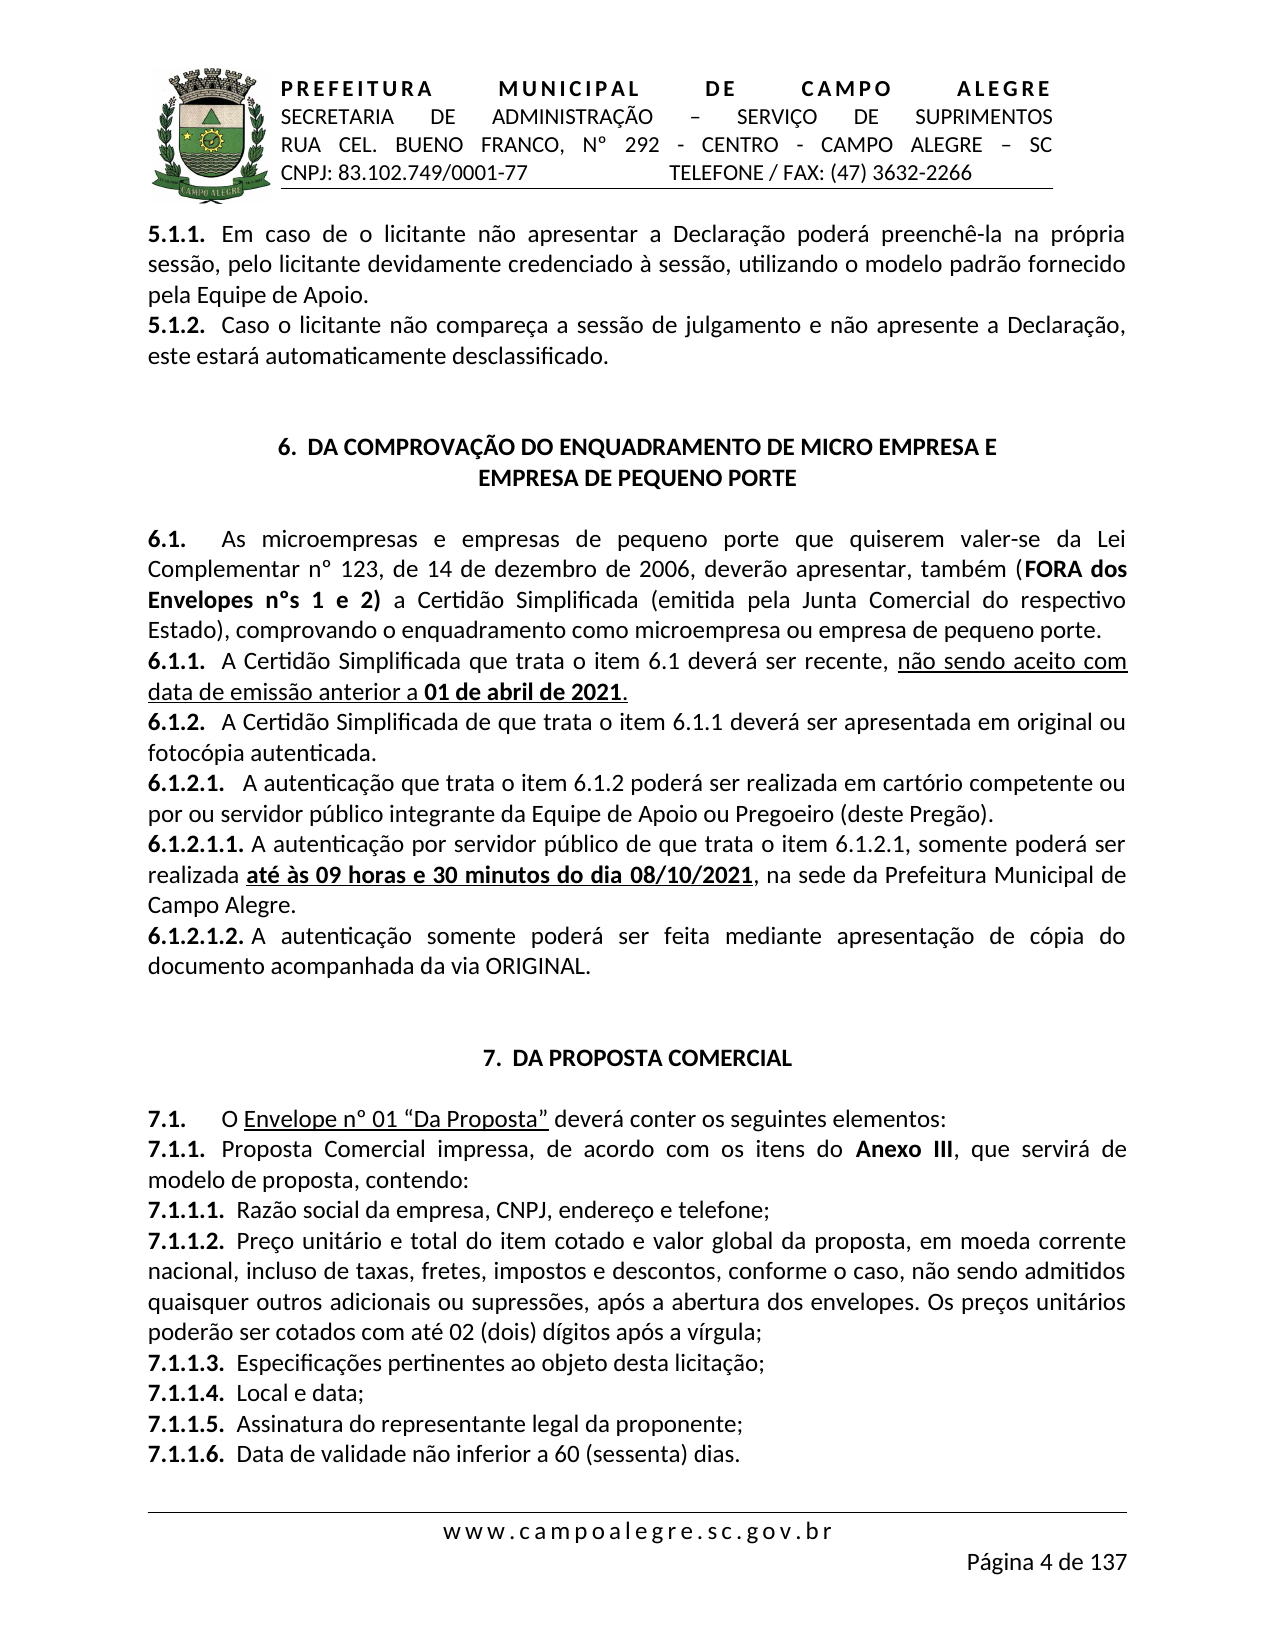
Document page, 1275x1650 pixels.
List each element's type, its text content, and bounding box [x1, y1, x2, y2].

list A autenticação somente poderá ser feita mediante apresentação de cópia do documento acompanhada da via ORIGINAL. [148, 920, 1127, 981]
picture [151, 68, 271, 204]
list O Envelope nº 01 “Da Proposta” deverá conter os seguintes elementos: [148, 1103, 1127, 1133]
list Caso o licitante não compareça a sessão de julgamento e não apresente a Declaração, este estará automaticamente desclassificado. [148, 309, 1127, 370]
list Assinatura do representante legal da proponente; [148, 1408, 1127, 1439]
list Razão social da empresa, CNPJ, endereço e telefone; [148, 1194, 1127, 1225]
list Proposta Comercial impressa, de acordo com os itens do Anexo III, que servirá de modelo de proposta, contendo: [148, 1133, 1127, 1194]
list As microempresas e empresas de pequeno porte que quiserem valer-se da Lei Complementar nº 123, de 14 de dezembro de 2006, deverão apresentar, também (FORA dos Envelopes nºs 1 e 2) a Certidão Simplificada (emitida pela Junta Comercial do respectivo Estado), comprovando o enquadramento como microempresa ou empresa de pequeno porte. [148, 523, 1127, 645]
list DA PROPOSTA COMERCIAL [148, 1042, 1127, 1072]
list Data de validade não inferior a 60 (sessenta) dias. [148, 1439, 1127, 1469]
list A Certidão Simplificada que trata o item 6.1 deverá ser recente, não sendo aceito com data de emissão anterior a 01 de abril de 2021. [148, 645, 1127, 706]
list A Certidão Simplificada de que trata o item 6.1.1 deverá ser apresentada em original ou fotocópia autenticada. [148, 706, 1127, 767]
list A autenticação por servidor público de que trata o item 6.1.2.1, somente poderá ser realizada até às 09 horas e 30 minutos do dia , na sede da Prefeitura Municipal de Campo Alegre. [148, 828, 1127, 920]
list Preço unitário e total do item cotado e valor global da proposta, em moeda corrente nacional, incluso de taxas, fretes, impostos e descontos, conforme o caso, não sendo admitidos quaisquer outros adicionais ou supressões, após a abertura dos envelopes. Os preços unitários poderão ser cotados com até 02 (dois) dígitos após a vírgula; [148, 1225, 1127, 1347]
list Em caso de o licitante não apresentar a Declaração poderá preenchê-la na própria sessão, pelo licitante devidamente credenciado à sessão, utilizando o modelo padrão fornecido pela Equipe de Apoio. [148, 218, 1127, 309]
list Especificações pertinentes ao objeto desta licitação; [148, 1347, 1127, 1378]
list Local e data; [148, 1378, 1127, 1408]
text EMPRESA DE PEQUENO PORTE [148, 462, 1127, 492]
list A autenticação que trata o item 6.1.2 poderá ser realizada em cartório competente ou por ou servidor público integrante da Equipe de Apoio ou Pregoeiro (deste Pregão). [148, 767, 1127, 828]
list DA COMPROVAÇÃO DO ENQUADRAMENTO DE MICRO EMPRESA E [148, 431, 1127, 462]
